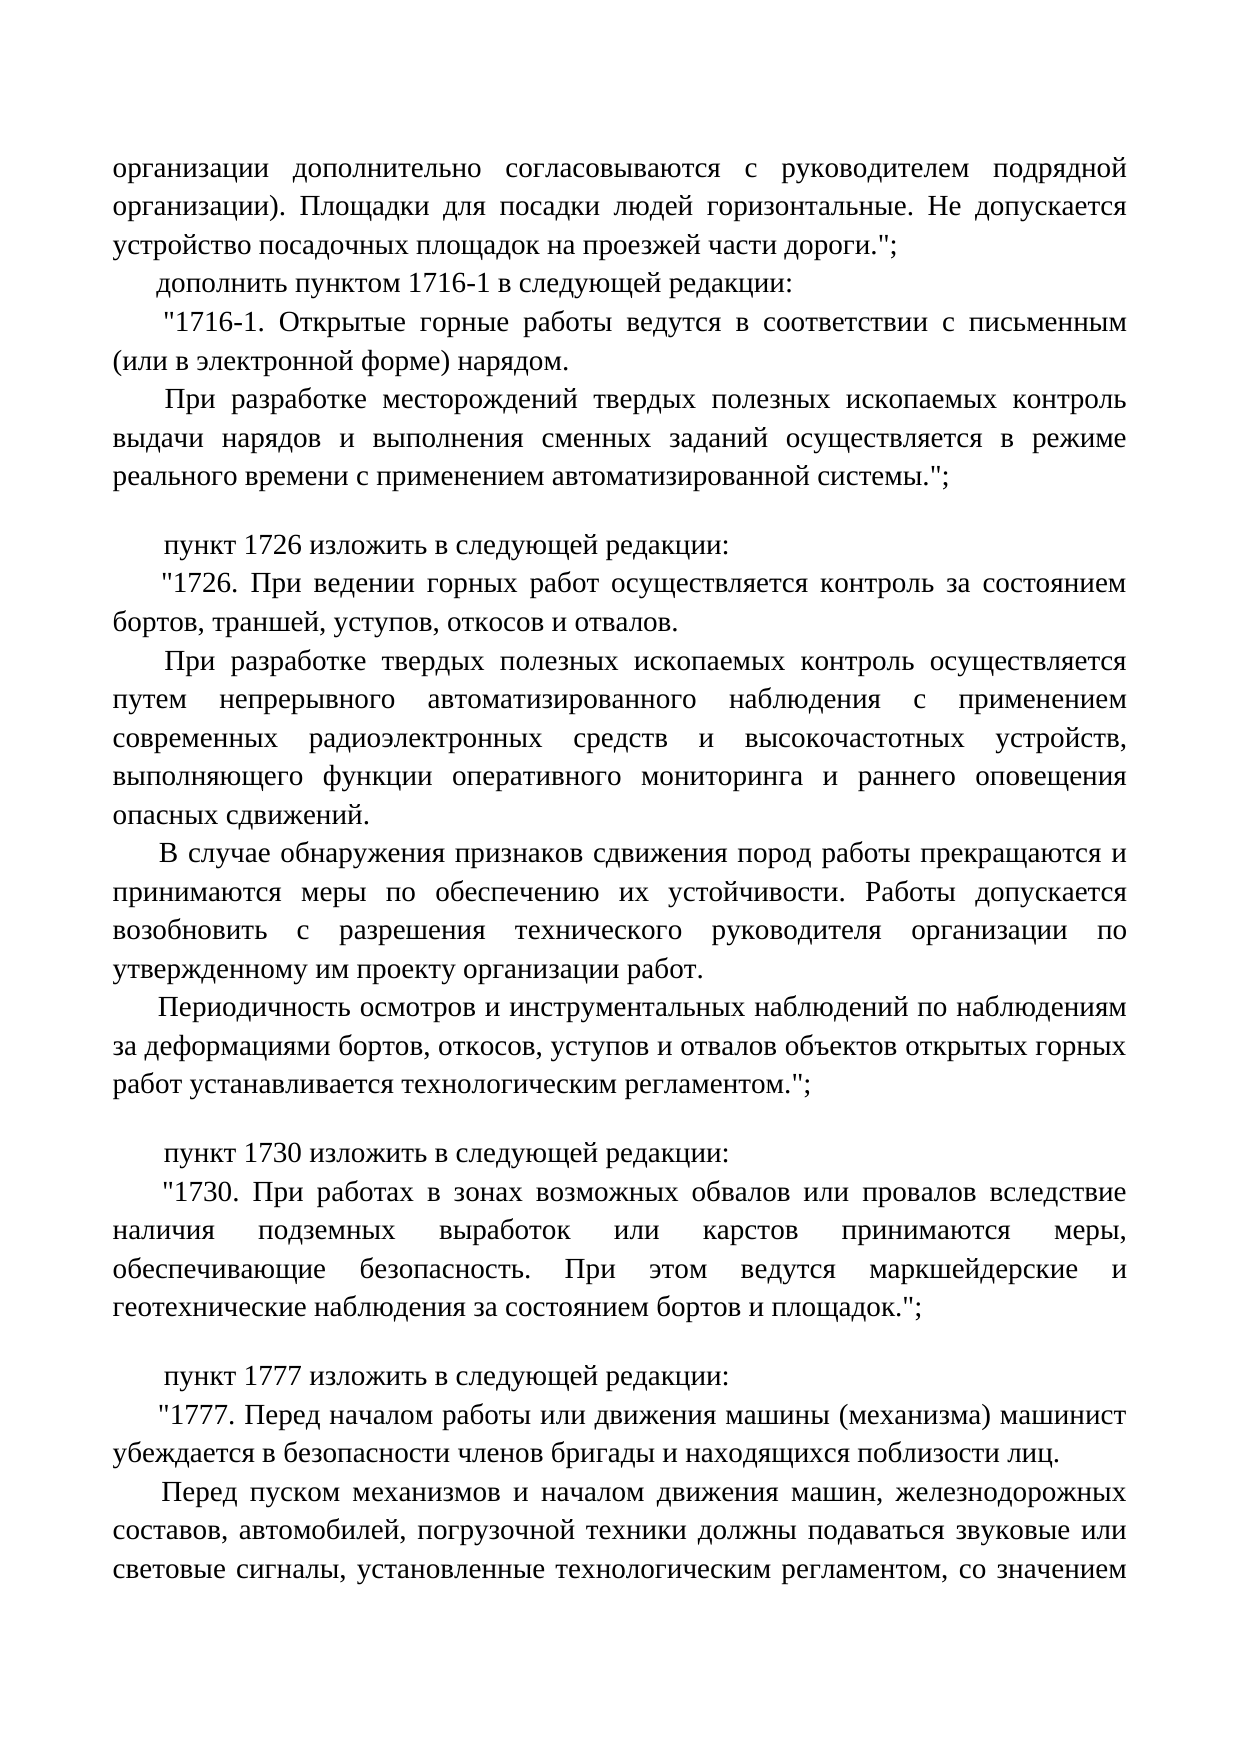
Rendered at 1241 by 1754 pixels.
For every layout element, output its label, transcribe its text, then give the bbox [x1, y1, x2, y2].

text При разработке месторождений твердых полезных ископаемых контроль выдачи нарядов и выполнения сменных заданий осуществляется в режиме реального времени с применением автоматизированной системы."; [112, 381, 1128, 492]
text Периодичность осмотров и инструментальных наблюдений по наблюдениям за деформациями бортов, откосов, уступов и отвалов объектов открытых горных работ устанавливается технологическим регламентом."; [112, 989, 1128, 1100]
text В случае обнаружения признаков сдвижения пород работы прекращаются и принимаются меры по обеспечению их устойчивости. Работы допускается возобновить с разрешения технического руководителя организации по утвержденному им проекту организации работ. [112, 835, 1128, 984]
text "1777. Перед началом работы или движения машины (механизма) машинист убеждается в безопасности членов бригады и находящихся поблизости лиц. [112, 1397, 1128, 1469]
text "1726. При ведении горных работ осуществляется контроль за состоянием бортов, траншей, уступов, откосов и отвалов. [112, 566, 1128, 638]
text "1716-1. Открытые горные работы ведутся в соответствии с письменным (или в электронной форме) нарядом. [112, 304, 1128, 376]
text При разработке твердых полезных ископаемых контроль осуществляется путем непрерывного автоматизированного наблюдения с применением современных радиоэлектронных средств и высокочастотных устройств, выполняющего функции оперативного мониторинга и раннего оповещения опасных сдвижений. [112, 643, 1128, 830]
text "1730. При работах в зонах возможных обвалов или провалов вследствие наличия подземных выработок или карстов принимаются меры, обеспечивающие безопасность. При этом ведутся маркшейдерские и геотехнические наблюдения за состоянием бортов и площадок."; [112, 1174, 1128, 1323]
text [112, 1474, 1128, 1584]
text пункт 1726 изложить в следующей редакции: [112, 527, 1128, 561]
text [112, 150, 1128, 261]
text пункт 1730 изложить в следующей редакции: [112, 1135, 1128, 1169]
text пункт 1777 изложить в следующей редакции: [112, 1358, 1128, 1392]
text дополнить пунктом 1716-1 в следующей редакции: [112, 266, 1128, 299]
